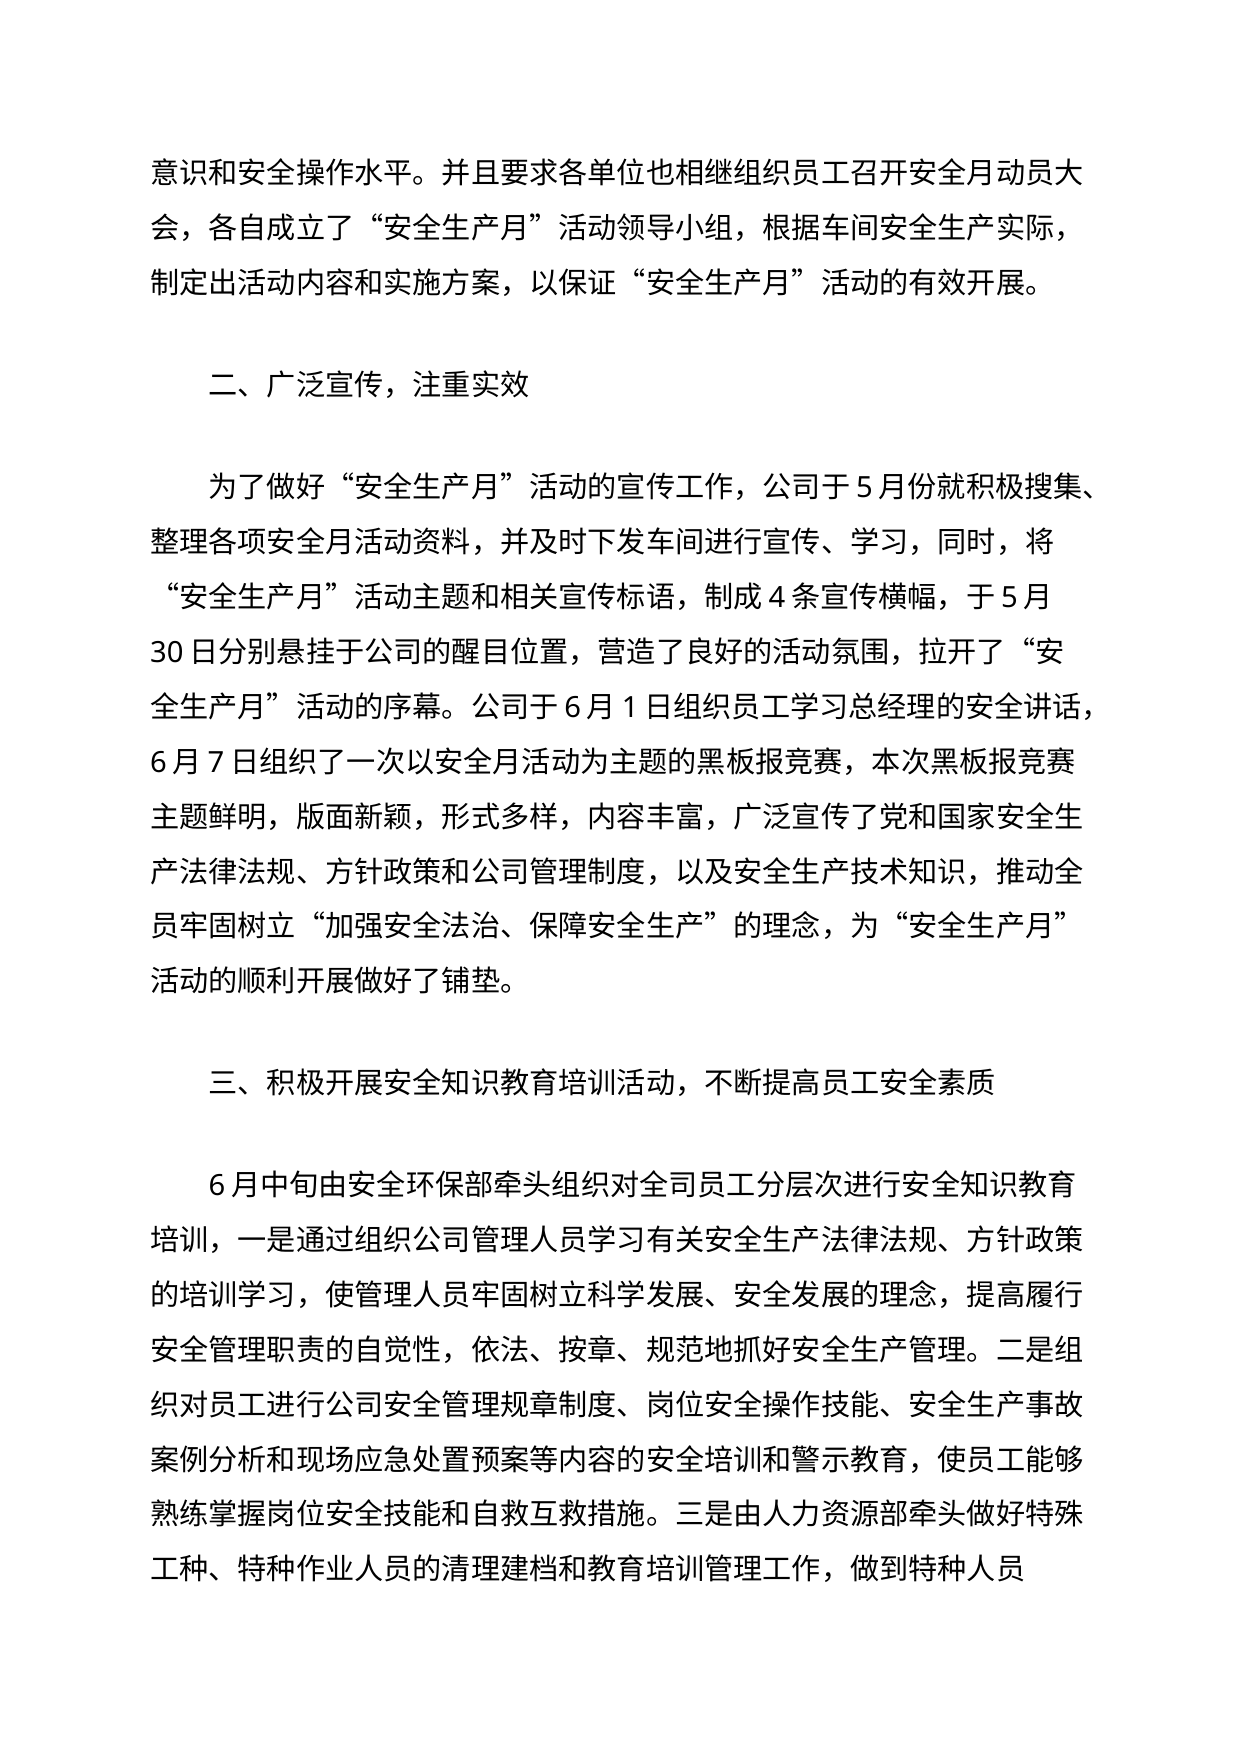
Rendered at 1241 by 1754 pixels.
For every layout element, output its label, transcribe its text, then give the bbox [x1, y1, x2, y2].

text 为了做好“安全生产月”活动的宣传工作，公司于5月份就积极搜集、整理各项安全月活动资料，并及时下发车间进行宣传、学习，同时，将“安全生产月”活动主题和相关宣传标语，制成4条宣传横幅，于5月30日分别悬挂于公司的醒目位置，营造了良好的活动氛围，拉开了“安全生产月”活动的序幕。公司于6月1日组织员工学习总经理的安全讲话，6月7日组织了一次以安全月活动为主题的黑板报竞赛，本次黑板报竞赛主题鲜明，版面新颖，形式多样，内容丰富，广泛宣传了党和国家安全生产法律法规、方针政策和公司管理制度，以及安全生产技术知识，推动全员牢固树立“加强安全法治、保障安全生产”的理念，为“安全生产月”活动的顺利开展做好了铺垫。 [150, 463, 1090, 1000]
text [150, 150, 1090, 302]
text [150, 1161, 1090, 1588]
text 二、广泛宣传，注重实效 [150, 362, 1090, 404]
text 三、积极开展安全知识教育培训活动，不断提高员工安全素质 [150, 1060, 1090, 1102]
